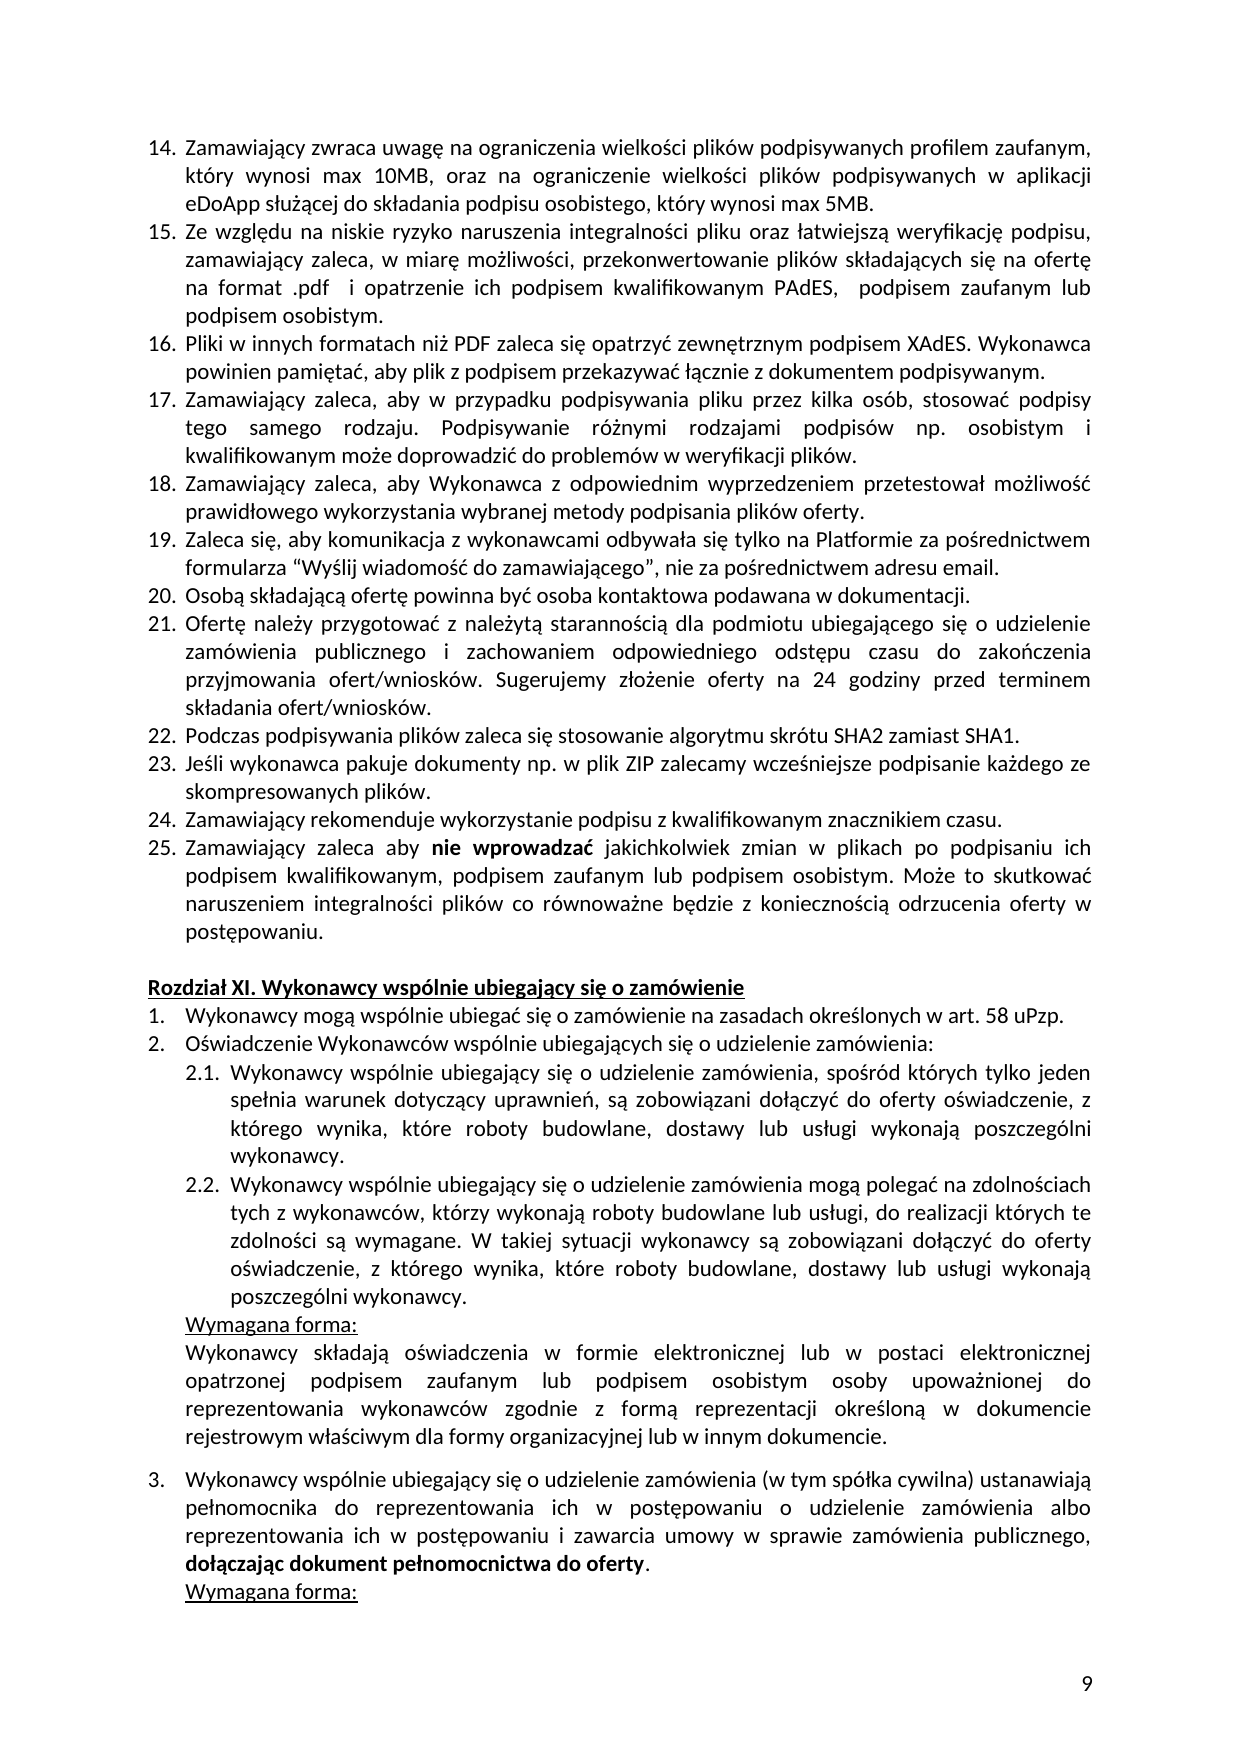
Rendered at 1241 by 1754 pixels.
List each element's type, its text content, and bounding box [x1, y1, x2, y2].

list Oświadczenie Wykonawców wspólnie ubiegających się o udzielenie zamówienia: [148, 1029, 1093, 1058]
text Wymagana forma: [185, 1577, 1093, 1605]
list Ofertę należy przygotować z należytą starannością dla podmiotu ubiegającego się o udzielenie zamówienia publicznego i zachowaniem odpowiedniego odstępu czasu do zakończenia przyjmowania ofert/wniosków. Sugerujemy złożenie oferty na 24 godziny przed terminem składania ofert/wniosków. [148, 609, 1093, 721]
list Zaleca się, aby komunikacja z wykonawcami odbywała się tylko na Platformie za pośrednictwem formularza “Wyślij wiadomość do zamawiającego”, nie za pośrednictwem adresu email. [148, 525, 1093, 581]
list Zamawiający zwraca uwagę na ograniczenia wielkości plików podpisywanych profilem zaufanym, który wynosi max 10MB, oraz na ograniczenie wielkości plików podpisywanych w aplikacji eDoApp służącej do składania podpisu osobistego, który wynosi max 5MB. [148, 133, 1093, 217]
list Wykonawcy wspólnie ubiegający się o udzielenie zamówienia, spośród których tylko jeden spełnia warunek dotyczący uprawnień, są zobowiązani dołączyć do oferty oświadczenie, z którego wynika, które roboty budowlane, dostawy lub usługi wykonają poszczególni wykonawcy. [185, 1058, 1093, 1170]
text Wykonawcy składają oświadczenia w formie elektronicznej lub w postaci elektronicznej opatrzonej podpisem zaufanym lub podpisem osobistym osoby upoważnionej do reprezentowania wykonawców zgodnie z formą reprezentacji określoną w dokumencie rejestrowym właściwym dla formy organizacyjnej lub w innym dokumencie. [185, 1338, 1093, 1450]
list Pliki w innych formatach niż PDF zaleca się opatrzyć zewnętrznym podpisem XAdES. Wykonawca powinien pamiętać, aby plik z podpisem przekazywać łącznie z dokumentem podpisywanym. [148, 329, 1093, 385]
list Zamawiający rekomenduje wykorzystanie podpisu z kwalifikowanym znacznikiem czasu. [148, 805, 1093, 833]
list Zamawiający zaleca, aby Wykonawca z odpowiednim wyprzedzeniem przetestował możliwość prawidłowego wykorzystania wybranej metody podpisania plików oferty. [148, 469, 1093, 525]
list Osobą składającą ofertę powinna być osoba kontaktowa podawana w dokumentacji. [148, 581, 1093, 609]
list Podczas podpisywania plików zaleca się stosowanie algorytmu skrótu SHA2 zamiast SHA1. [148, 721, 1093, 749]
text Wymagana forma: [185, 1310, 1093, 1338]
list Ze względu na niskie ryzyko naruszenia integralności pliku oraz łatwiejszą weryfikację podpisu, zamawiający zaleca, w miarę możliwości, przekonwertowanie plików składających się na ofertę na format .pdf i opatrzenie ich podpisem kwalifikowanym PAdES, podpisem zaufanym lub podpisem osobistym. [148, 217, 1093, 329]
list Zamawiający zaleca aby nie wprowadzać jakichkolwiek zmian w plikach po podpisaniu ich podpisem kwalifikowanym, podpisem zaufanym lub podpisem osobistym. Może to skutkować naruszeniem integralności plików co równoważne będzie z koniecznością odrzucenia oferty w postępowaniu. [148, 833, 1093, 946]
text Rozdział XI. Wykonawcy wspólnie ubiegający się o zamówienie [148, 973, 1093, 1002]
list Wykonawcy wspólnie ubiegający się o udzielenie zamówienia (w tym spółka cywilna) ustanawiają pełnomocnika do reprezentowania ich w postępowaniu o udzielenie zamówienia albo reprezentowania ich w postępowaniu i zawarcia umowy w sprawie zamówienia publicznego, dołączając dokument pełnomocnictwa do oferty. [148, 1465, 1093, 1577]
list Wykonawcy mogą wspólnie ubiegać się o zamówienie na zasadach określonych w art. 58 uPzp. [148, 1002, 1093, 1029]
list Zamawiający zaleca, aby w przypadku podpisywania pliku przez kilka osób, stosować podpisy tego samego rodzaju. Podpisywanie różnymi rodzajami podpisów np. osobistym i kwalifikowanym może doprowadzić do problemów w weryfikacji plików. [148, 385, 1093, 469]
list Wykonawcy wspólnie ubiegający się o udzielenie zamówienia mogą polegać na zdolnościach tych z wykonawców, którzy wykonają roboty budowlane lub usługi, do realizacji których te zdolności są wymagane. W takiej sytuacji wykonawcy są zobowiązani dołączyć do oferty oświadczenie, z którego wynika, które roboty budowlane, dostawy lub usługi wykonają poszczególni wykonawcy. [185, 1170, 1093, 1310]
list Jeśli wykonawca pakuje dokumenty np. w plik ZIP zalecamy wcześniejsze podpisanie każdego ze skompresowanych plików. [148, 749, 1093, 805]
